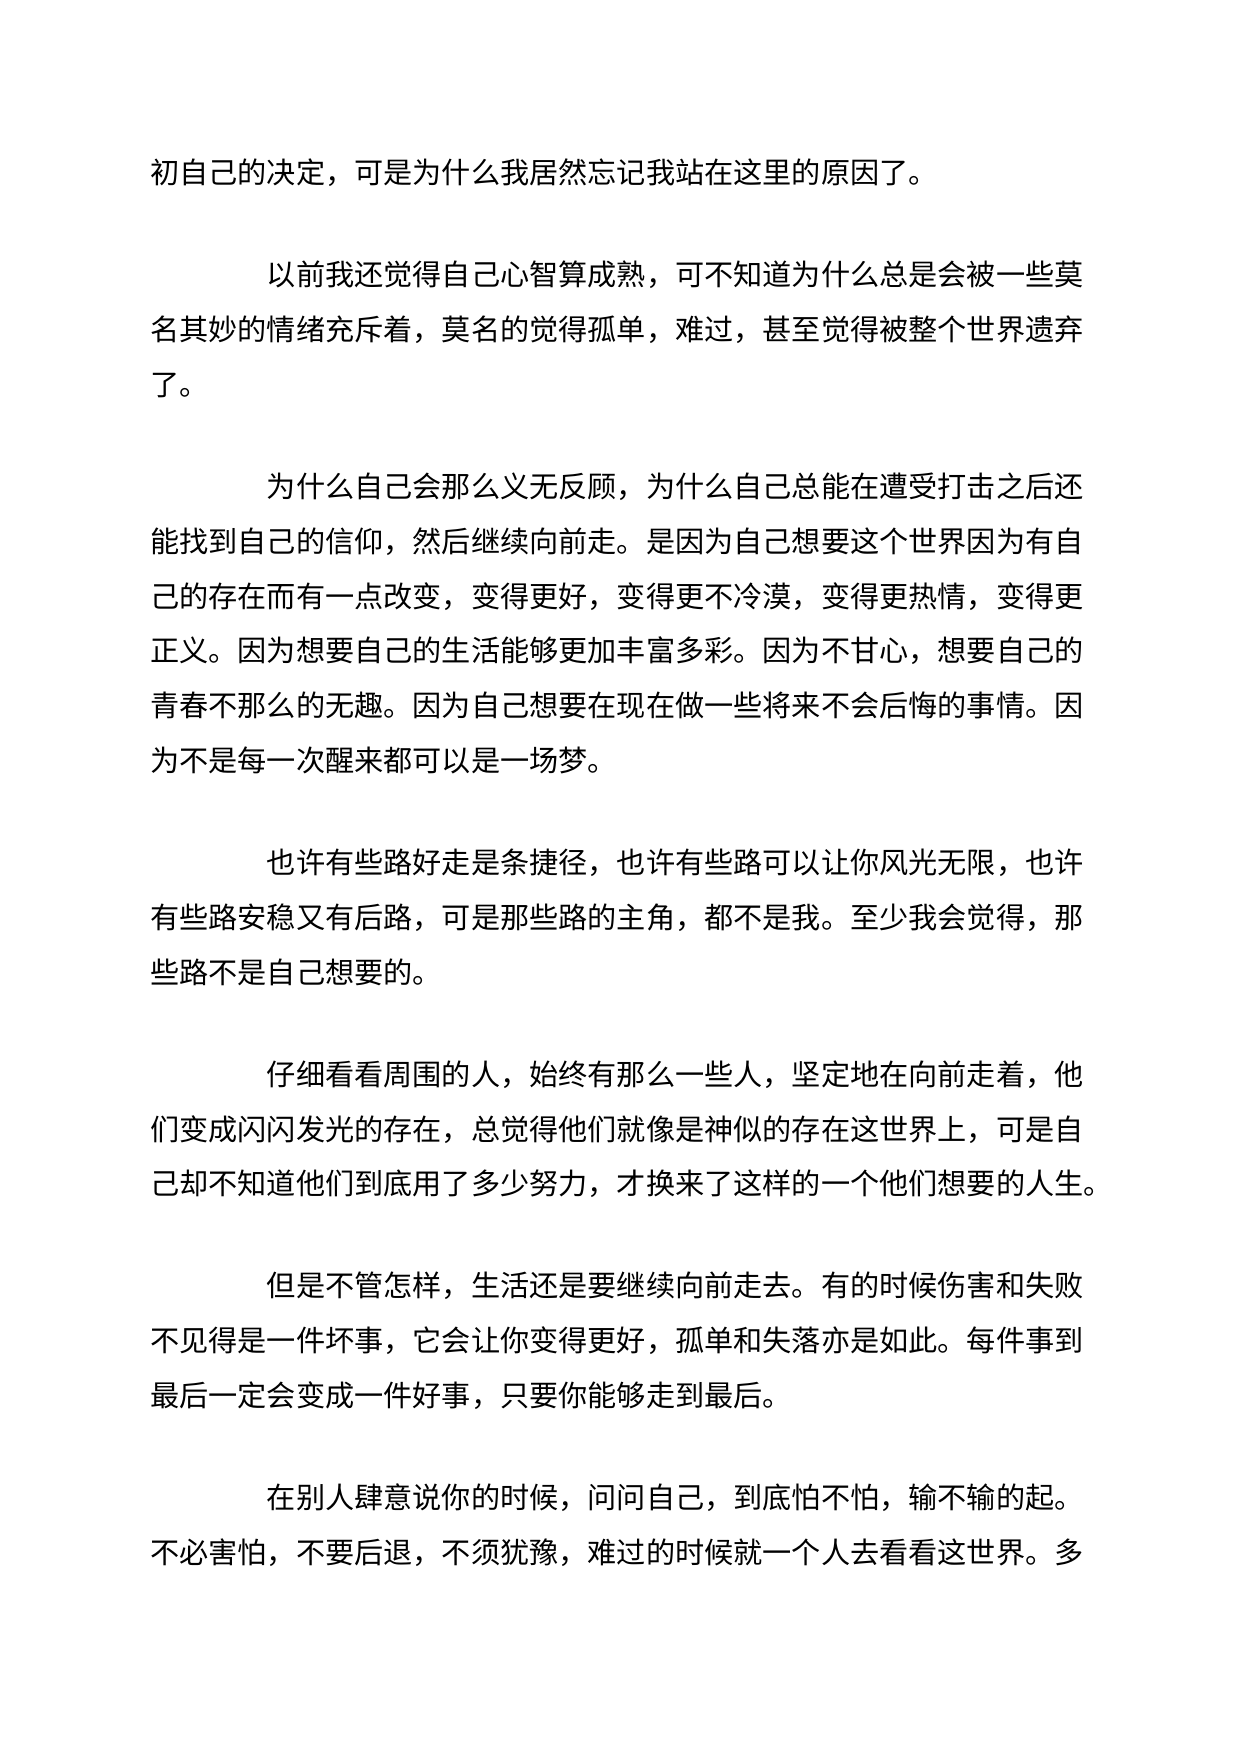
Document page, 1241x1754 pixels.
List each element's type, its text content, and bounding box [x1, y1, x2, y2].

text 为什么自己会那么义无反顾，为什么自己总能在遭受打击之后还能找到自己的信仰，然后继续向前走。是因为自己想要这个世界因为有自己的存在而有一点改变，变得更好，变得更不冷漠，变得更热情，变得更正义。因为想要自己的生活能够更加丰富多彩。因为不甘心，想要自己的青春不那么的无趣。因为自己想要在现在做一些将来不会后悔的事情。因为不是每一次醒来都可以是一场梦。 [150, 463, 1090, 780]
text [150, 1474, 1090, 1571]
text 但是不管怎样，生活还是要继续向前走去。有的时候伤害和失败不见得是一件坏事，它会让你变得更好，孤单和失落亦是如此。每件事到最后一定会变成一件好事，只要你能够走到最后。 [150, 1263, 1090, 1415]
text 仔细看看周围的人，始终有那么一些人，坚定地在向前走着，他们变成闪闪发光的存在，总觉得他们就像是神似的存在这世界上，可是自己却不知道他们到底用了多少努力，才换来了这样的一个他们想要的人生。 [150, 1051, 1090, 1203]
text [150, 150, 1090, 192]
text 以前我还觉得自己心智算成熟，可不知道为什么总是会被一些莫名其妙的情绪充斥着，莫名的觉得孤单，难过，甚至觉得被整个世界遗弃了。 [150, 252, 1090, 404]
text 也许有些路好走是条捷径，也许有些路可以让你风光无限，也许有些路安稳又有后路，可是那些路的主角，都不是我。至少我会觉得，那些路不是自己想要的。 [150, 839, 1090, 992]
